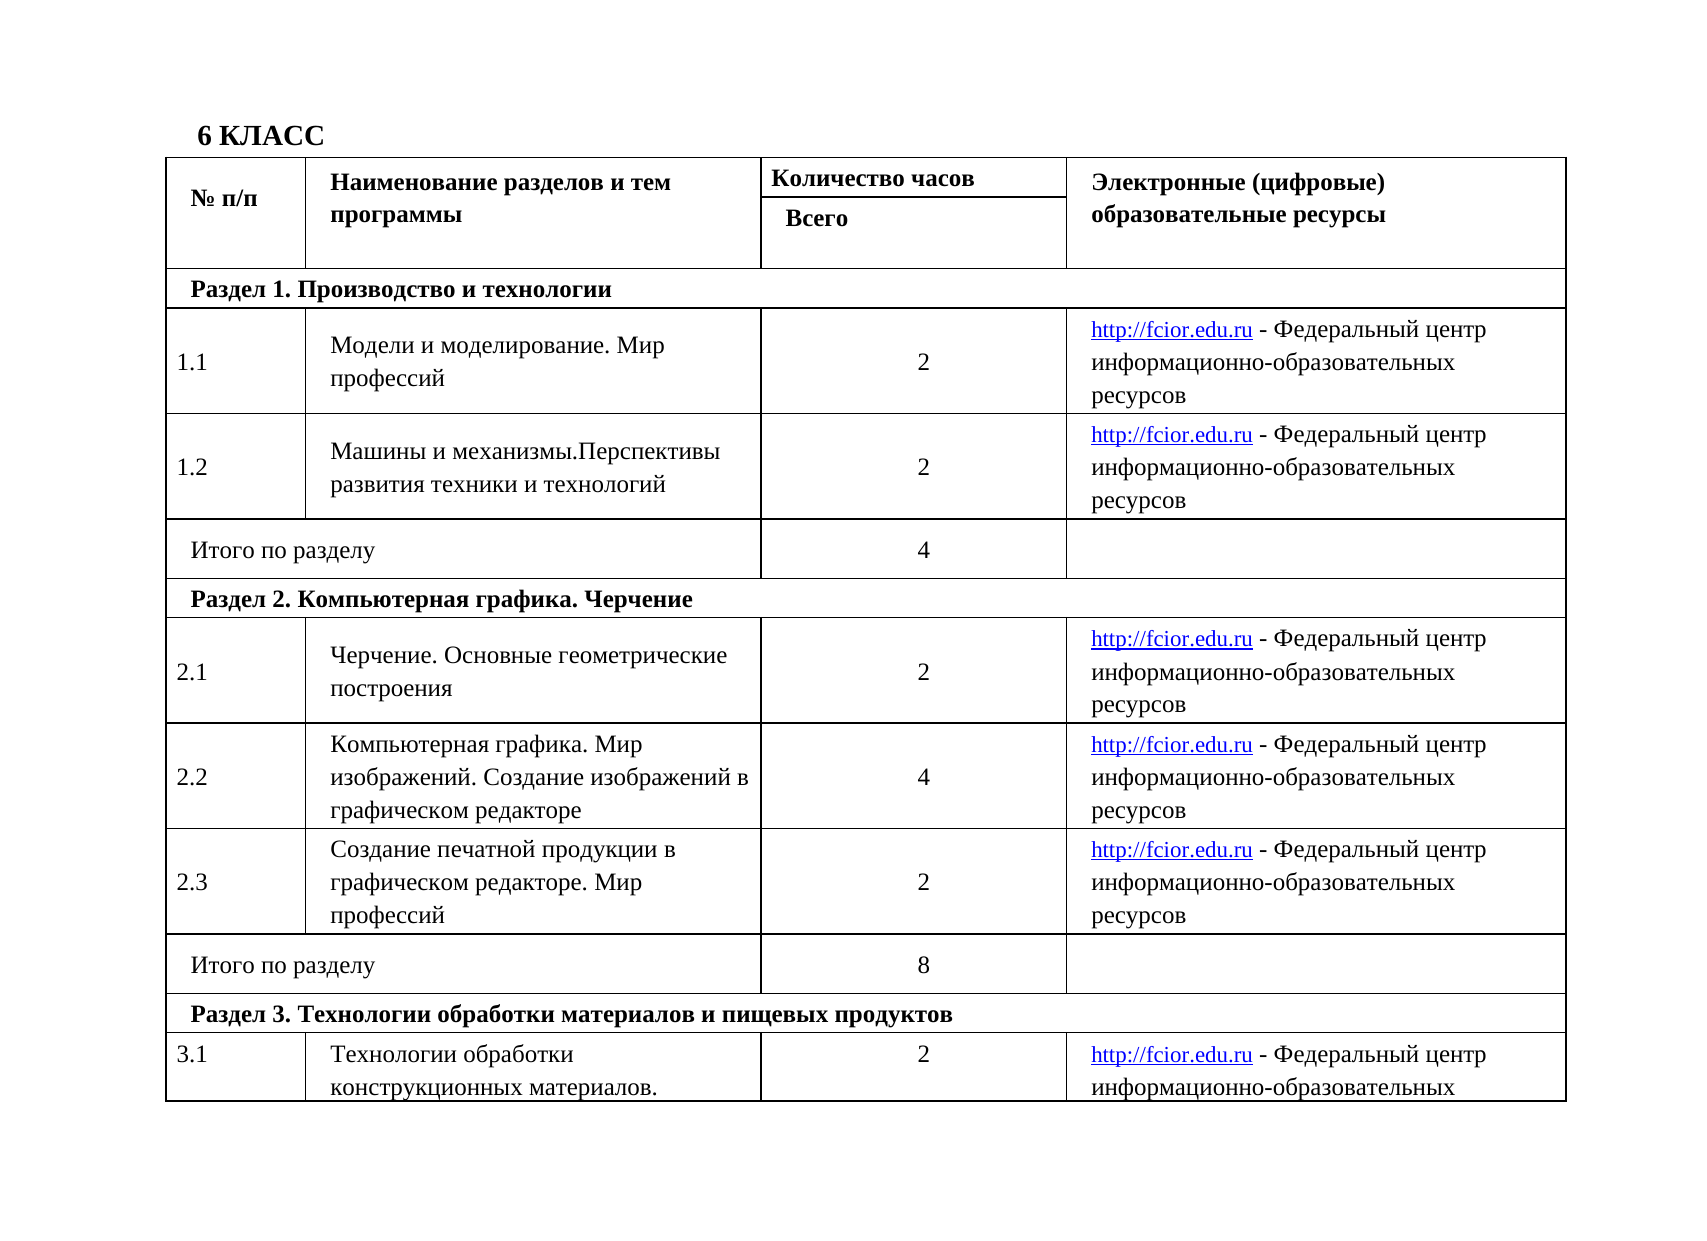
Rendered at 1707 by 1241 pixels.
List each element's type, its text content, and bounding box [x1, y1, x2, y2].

table_cell Машины и механизмы.Перспективы развития техники и технологий [306, 414, 760, 518]
table_cell 2.3 [167, 829, 305, 933]
table_cell [1067, 520, 1565, 577]
table_cell 2 [762, 618, 1066, 722]
table_header Электронные (цифровые) образовательные ресурсы [1067, 158, 1565, 268]
table_cell Раздел 1. Производство и технологии [167, 269, 1565, 307]
table_cell 3.1 [167, 1033, 305, 1100]
table_cell http://fcior.edu.ru - Федеральный центр информационно-образовательных ресурсов [1067, 829, 1565, 933]
table_cell 2 [762, 309, 1066, 412]
table_cell http://fcior.edu.ru - Федеральный центр информационно-образовательных ресурсов [1067, 414, 1565, 518]
table_cell 8 [762, 935, 1066, 992]
table_cell 2 [762, 414, 1066, 518]
table_header № п/п [167, 158, 305, 268]
table_cell Раздел 2. Компьютерная графика. Черчение [167, 579, 1565, 617]
table_cell 2.1 [167, 618, 305, 722]
table_cell 2 [762, 1033, 1066, 1100]
table_cell http://fcior.edu.ru - Федеральный центр информационно-образовательных ресурсов [1067, 724, 1565, 828]
table_cell 2 [762, 829, 1066, 933]
table_cell 4 [762, 520, 1066, 577]
table_cell http://fcior.edu.ru - Федеральный центр информационно-образовательных ресурсов [1067, 309, 1565, 412]
table_header Количество часов [762, 158, 1066, 196]
table_cell 2.2 [167, 724, 305, 828]
table_cell Всего [762, 198, 1066, 268]
table_cell [1067, 935, 1565, 992]
table_cell Модели и моделирование. Мир профессий [306, 309, 760, 412]
table_cell Итого по разделу [167, 935, 760, 992]
table_cell Черчение. Основные геометрические построения [306, 618, 760, 722]
table_cell Создание печатной продукции в графическом редакторе. Мир профессий [306, 829, 760, 933]
table_cell Раздел 3. Технологии обработки материалов и пищевых продуктов [167, 994, 1565, 1032]
table_cell Итого по разделу [167, 520, 760, 577]
table_cell 4 [762, 724, 1066, 828]
table_header Наименование разделов и тем программы [306, 158, 760, 268]
table_cell 1.1 [167, 309, 305, 412]
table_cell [306, 1033, 760, 1100]
table_cell Компьютерная графика. Мир изображений. Создание изображений в графическом редакторе [306, 724, 760, 828]
table_cell 1.2 [167, 414, 305, 518]
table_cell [1067, 1033, 1565, 1100]
table_cell http://fcior.edu.ru - Федеральный центр информационно-образовательных ресурсов [1067, 618, 1565, 722]
text 6 КЛАСС [190, 118, 1618, 152]
